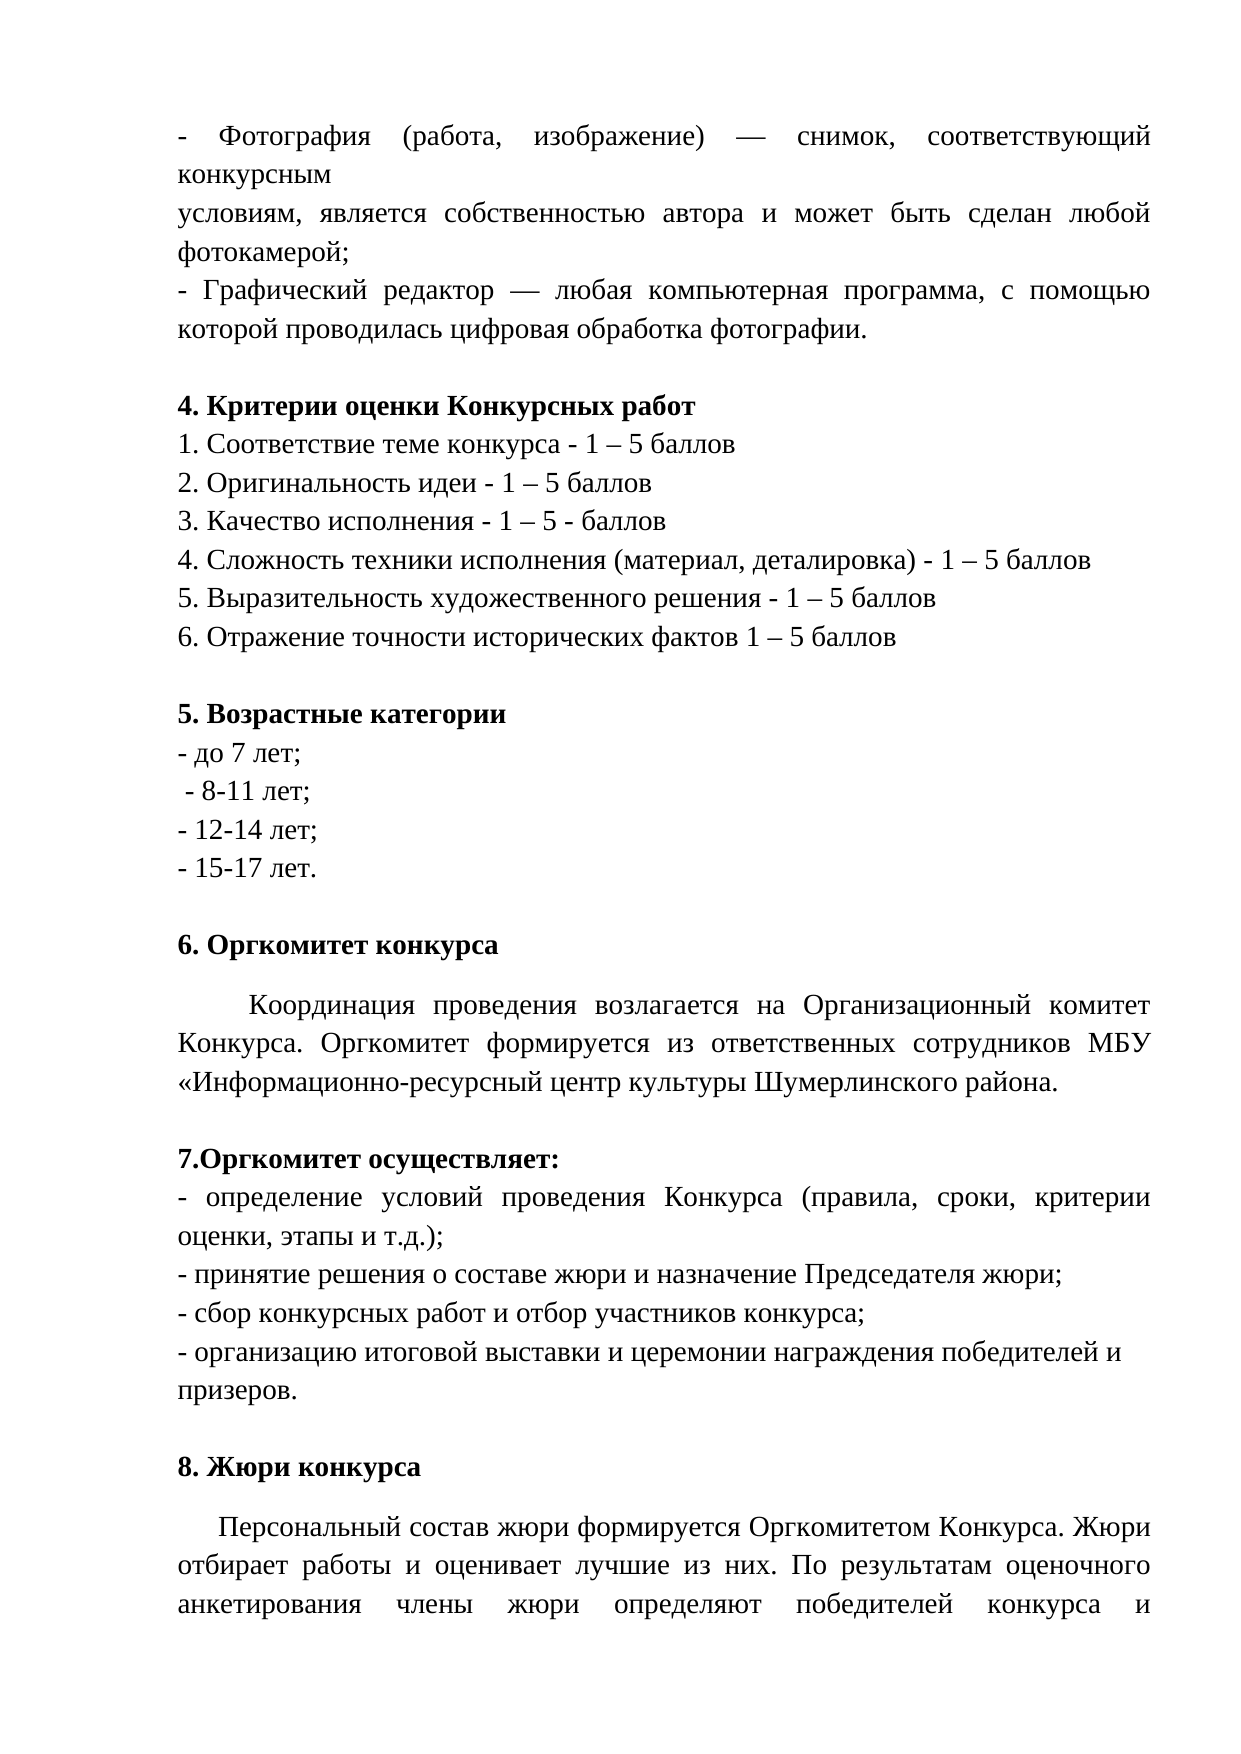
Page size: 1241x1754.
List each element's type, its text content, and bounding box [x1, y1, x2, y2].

text - принятие решения о составе жюри и назначение Председателя жюри; [177, 1257, 1152, 1290]
text - Графический редактор — любая компьютерная программа, с помощью которой проводилась цифровая обработка фотографии. [177, 272, 1152, 344]
text 5. Выразительность художественного решения - 1 – 5 баллов [177, 581, 1152, 614]
text - Фотография (работа, изображение) — снимок, соответствующий конкурсным [177, 118, 1152, 190]
text Координация проведения возлагается на Организационный комитет Конкурса. Оргкомитет формируется из ответственных сотрудников МБУ «Информационно-ресурсный центр культуры Шумерлинского района. [177, 987, 1152, 1097]
text - определение условий проведения Конкурса (правила, сроки, критерии оценки, этапы и т.д.); [177, 1179, 1152, 1252]
text - 12-14 лет; [177, 812, 1152, 845]
text - организацию итоговой выставки и церемонии награждения победителей и [177, 1334, 1152, 1367]
text - до 7 лет; [177, 735, 1152, 768]
text 5. Возрастные категории [177, 696, 1152, 730]
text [177, 1509, 1152, 1619]
text - сбор конкурсных работ и отбор участников конкурса; [177, 1295, 1152, 1329]
text условиям, является собственностью автора и может быть сделан любой фотокамерой; [177, 195, 1152, 267]
text призеров. [177, 1372, 1152, 1406]
text 4. Критерии оценки Конкурсных работ [177, 388, 1152, 421]
text 6. Оргкомитет конкурса [177, 927, 1152, 961]
text 6. Отражение точности исторических фактов 1 – 5 баллов [177, 619, 1152, 653]
text 3. Качество исполнения - 1 – 5 - баллов [177, 503, 1152, 537]
text 8. Жюри конкурса [177, 1449, 1152, 1483]
text - 15-17 лет. [177, 850, 1152, 884]
text 4. Сложность техники исполнения (материал, деталировка) - 1 – 5 баллов [177, 542, 1152, 576]
text 2. Оригинальность идеи - 1 – 5 баллов [177, 465, 1152, 498]
text - 8-11 лет; [177, 773, 1152, 807]
text 1. Соответствие теме конкурса - 1 – 5 баллов [177, 426, 1152, 460]
text 7.Оргкомитет осуществляет: [177, 1141, 1152, 1174]
